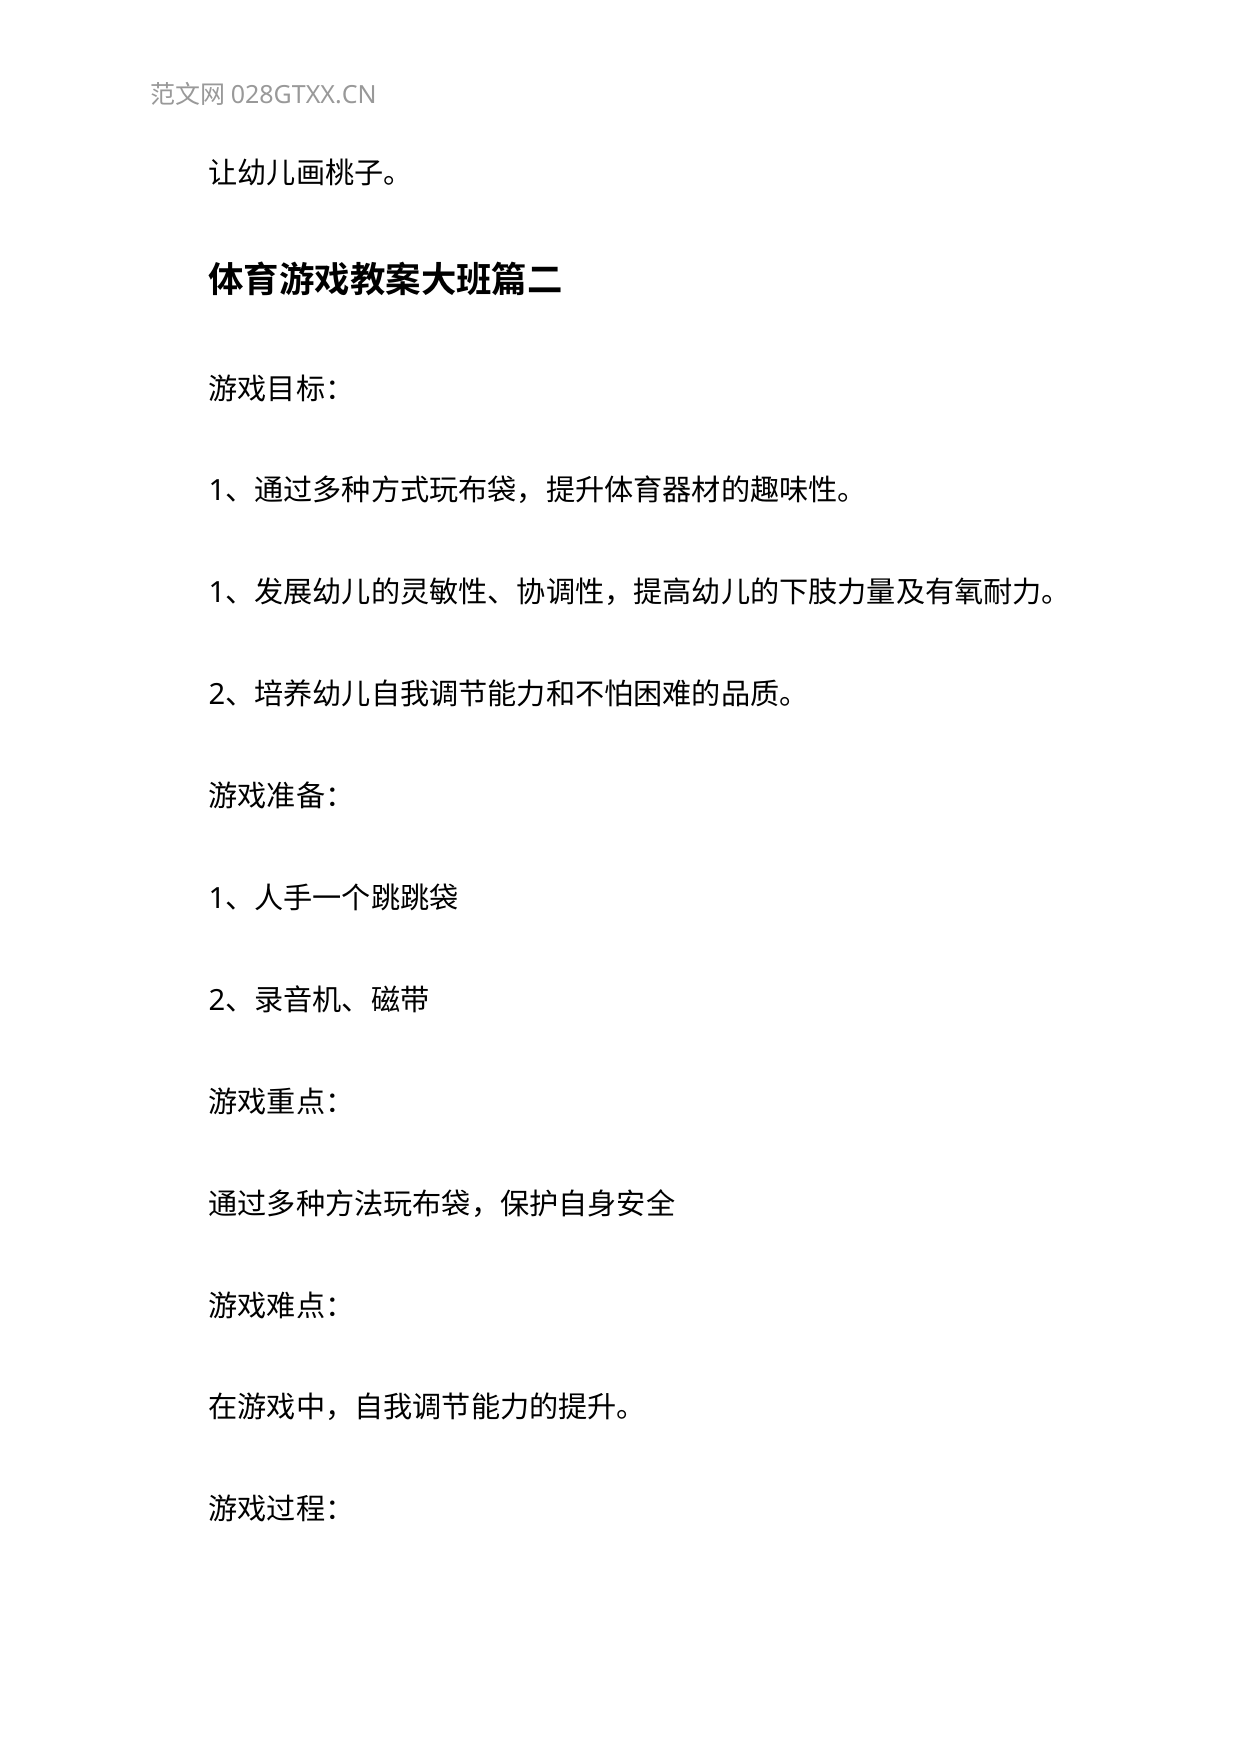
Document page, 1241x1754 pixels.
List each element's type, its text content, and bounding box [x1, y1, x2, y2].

text 游戏过程： [150, 1486, 1090, 1528]
text 在游戏中，自我调节能力的提升。 [150, 1384, 1090, 1426]
text 1、发展幼儿的灵敏性、协调性，提高幼儿的下肢力量及有氧耐力。 [150, 569, 1090, 611]
text 让幼儿画桃子。 [150, 150, 1090, 192]
text 游戏准备： [150, 773, 1090, 815]
text 1、人手一个跳跳袋 [150, 875, 1090, 917]
text 1、通过多种方式玩布袋，提升体育器材的趣味性。 [150, 467, 1090, 509]
text 游戏重点： [150, 1079, 1090, 1121]
text 2、录音机、磁带 [150, 977, 1090, 1019]
text 通过多种方法玩布袋，保护自身安全 [150, 1180, 1090, 1223]
text 游戏目标： [150, 365, 1090, 407]
text 游戏难点： [150, 1282, 1090, 1324]
text 体育游戏教案大班篇二 [150, 252, 1090, 303]
text 2、培养幼儿自我调节能力和不怕困难的品质。 [150, 671, 1090, 713]
